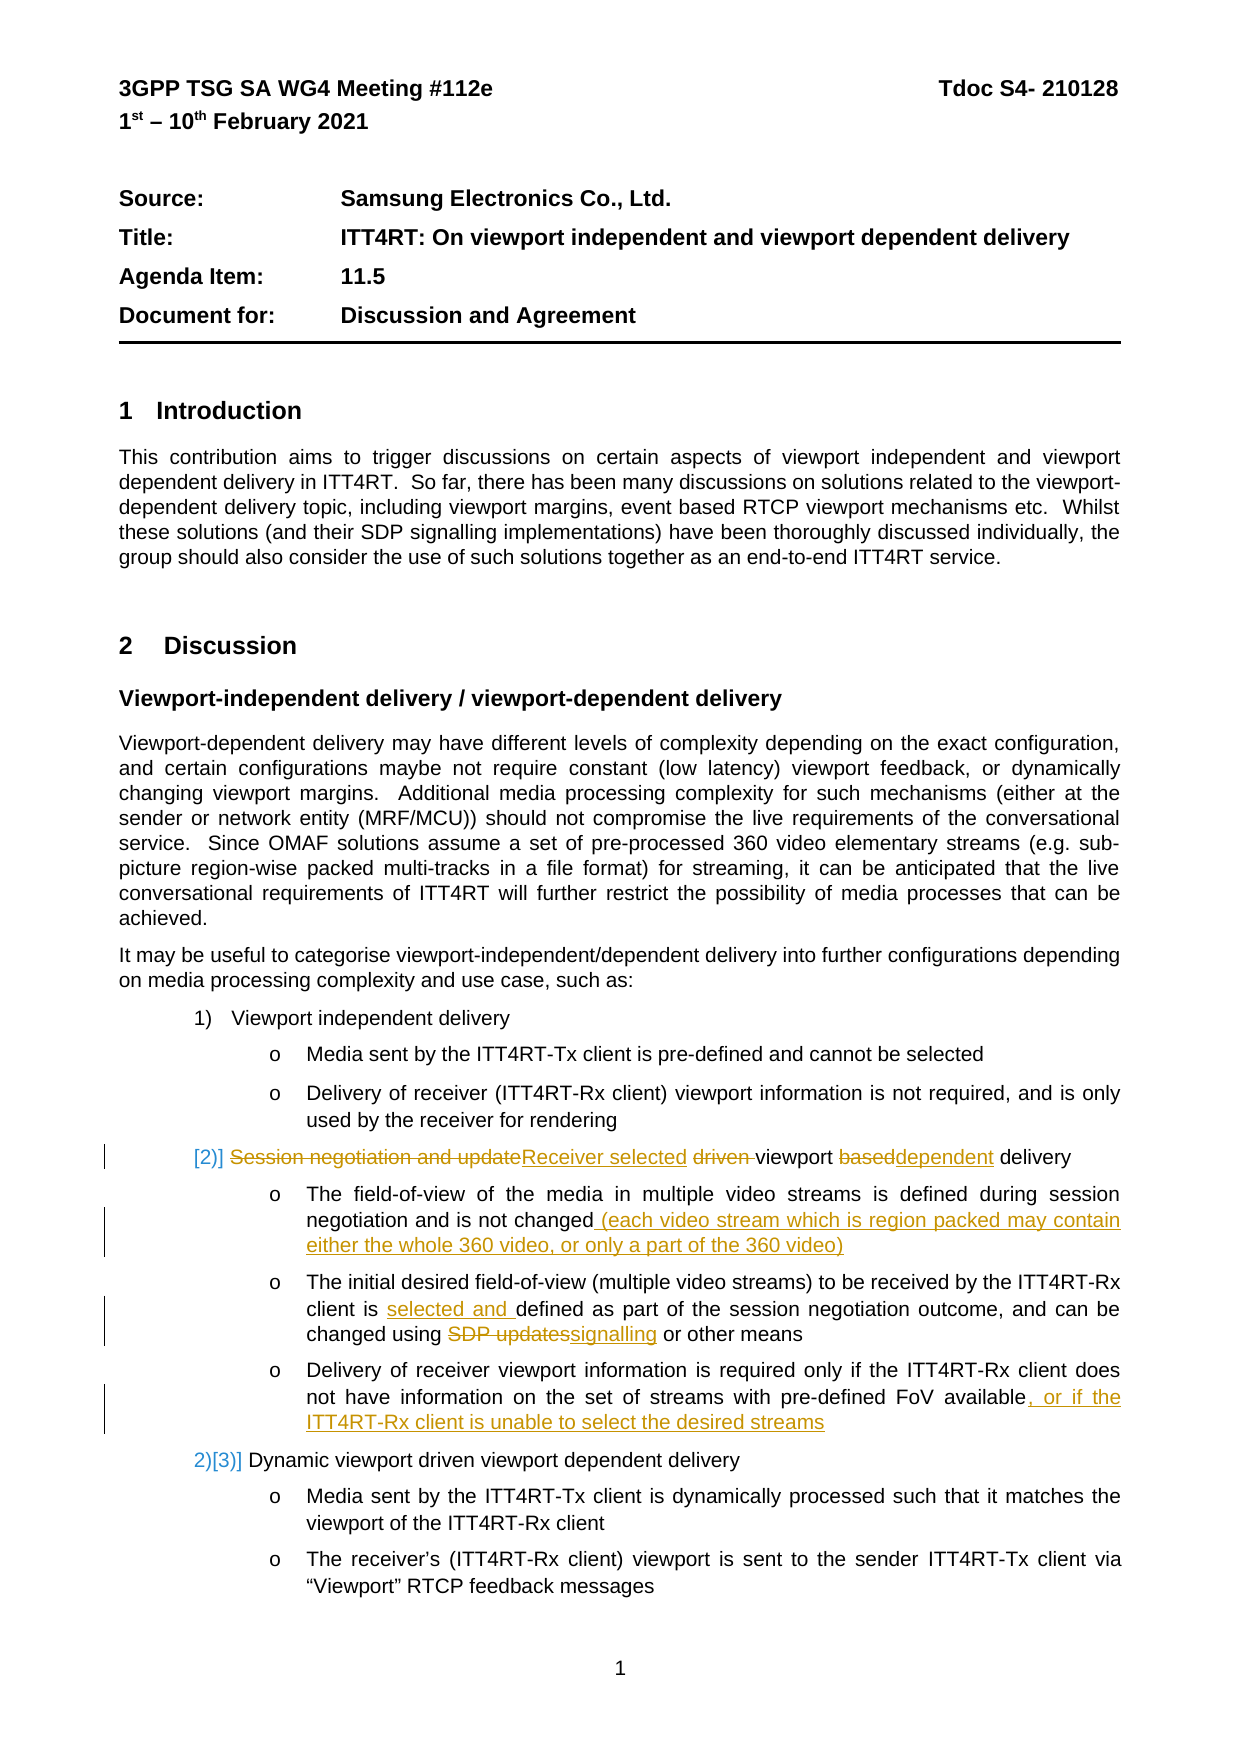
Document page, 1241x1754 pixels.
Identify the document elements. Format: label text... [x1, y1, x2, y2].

text Viewport-dependent delivery may have different levels of complexity depending on the exact configuration, and certain configurations maybe not require constant (low latency) viewport feedback, or dynamically changing viewport margins. Additional media processing complexity for such mechanisms (either at the sender or network entity (MRF/MCU)) should not compromise the live requirements of the conversational service. Since OMAF solutions assume a set of pre-processed 360 video elementary streams (e.g. sub-picture region-wise packed multi-tracks in a file format) for streaming, it can be anticipated that the live conversational requirements of ITT4RT will further restrict the possibility of media processes that can be achieved. [119, 730, 1121, 930]
text Document for: Discussion and Agreement [119, 302, 1121, 328]
subtitle Introduction [119, 396, 1121, 425]
list Dynamic viewport driven viewport dependent delivery [194, 1446, 1121, 1471]
list Viewport independent delivery [194, 1005, 1121, 1030]
list The receiver’s (ITT4RT-Rx client) viewport is sent to the sender ITT4RT-Tx client via “Viewport” RTCP feedback messages [269, 1547, 1121, 1598]
list Delivery of receiver (ITT4RT-Rx client) viewport information is not required, and is only used by the receiver for rendering [269, 1081, 1121, 1131]
list Media sent by the ITT4RT-Tx client is dynamically processed such that it matches the viewport of the ITT4RT-Rx client [269, 1484, 1121, 1535]
list viewport delivery [194, 1144, 1121, 1169]
list Media sent by the ITT4RT-Tx client is pre-defined and cannot be selected [269, 1042, 1121, 1068]
list Discussion [119, 631, 1121, 660]
text It may be useful to categorise viewport-independent/dependent delivery into further configurations depending on media processing complexity and use case, such as: [119, 942, 1121, 992]
list Delivery of receiver viewport information is required only if the ITT4RT-Rx client does not have information on the set of streams with pre-defined FoV available [269, 1358, 1121, 1434]
subtitle Source: Samsung Electronics Co., Ltd. [119, 185, 1121, 212]
text Viewport-independent delivery / viewport-dependent delivery [119, 685, 1121, 711]
text This contribution aims to trigger discussions on certain aspects of viewport independent and viewport dependent delivery in ITT4RT. So far, there has been many discussions on solutions related to the viewport-dependent delivery topic, including viewport margins, event based RTCP viewport mechanisms etc. Whilst these solutions (and their SDP signalling implementations) have been thoroughly discussed individually, the group should also consider the use of such solutions together as an end-to-end ITT4RT service. [119, 443, 1121, 568]
text Title: ITT4RT: On viewport independent and viewport dependent delivery [119, 224, 1121, 251]
text Agenda Item: 11.5 [119, 263, 1121, 289]
list The initial desired field-of-view (multiple video streams) to be received by the ITT4RT-Rx client is defined as part of the session negotiation outcome, and can be changed using or other means [269, 1270, 1121, 1346]
list The field-of-view of the media in multiple video streams is defined during session negotiation and is not changed [269, 1181, 1121, 1257]
